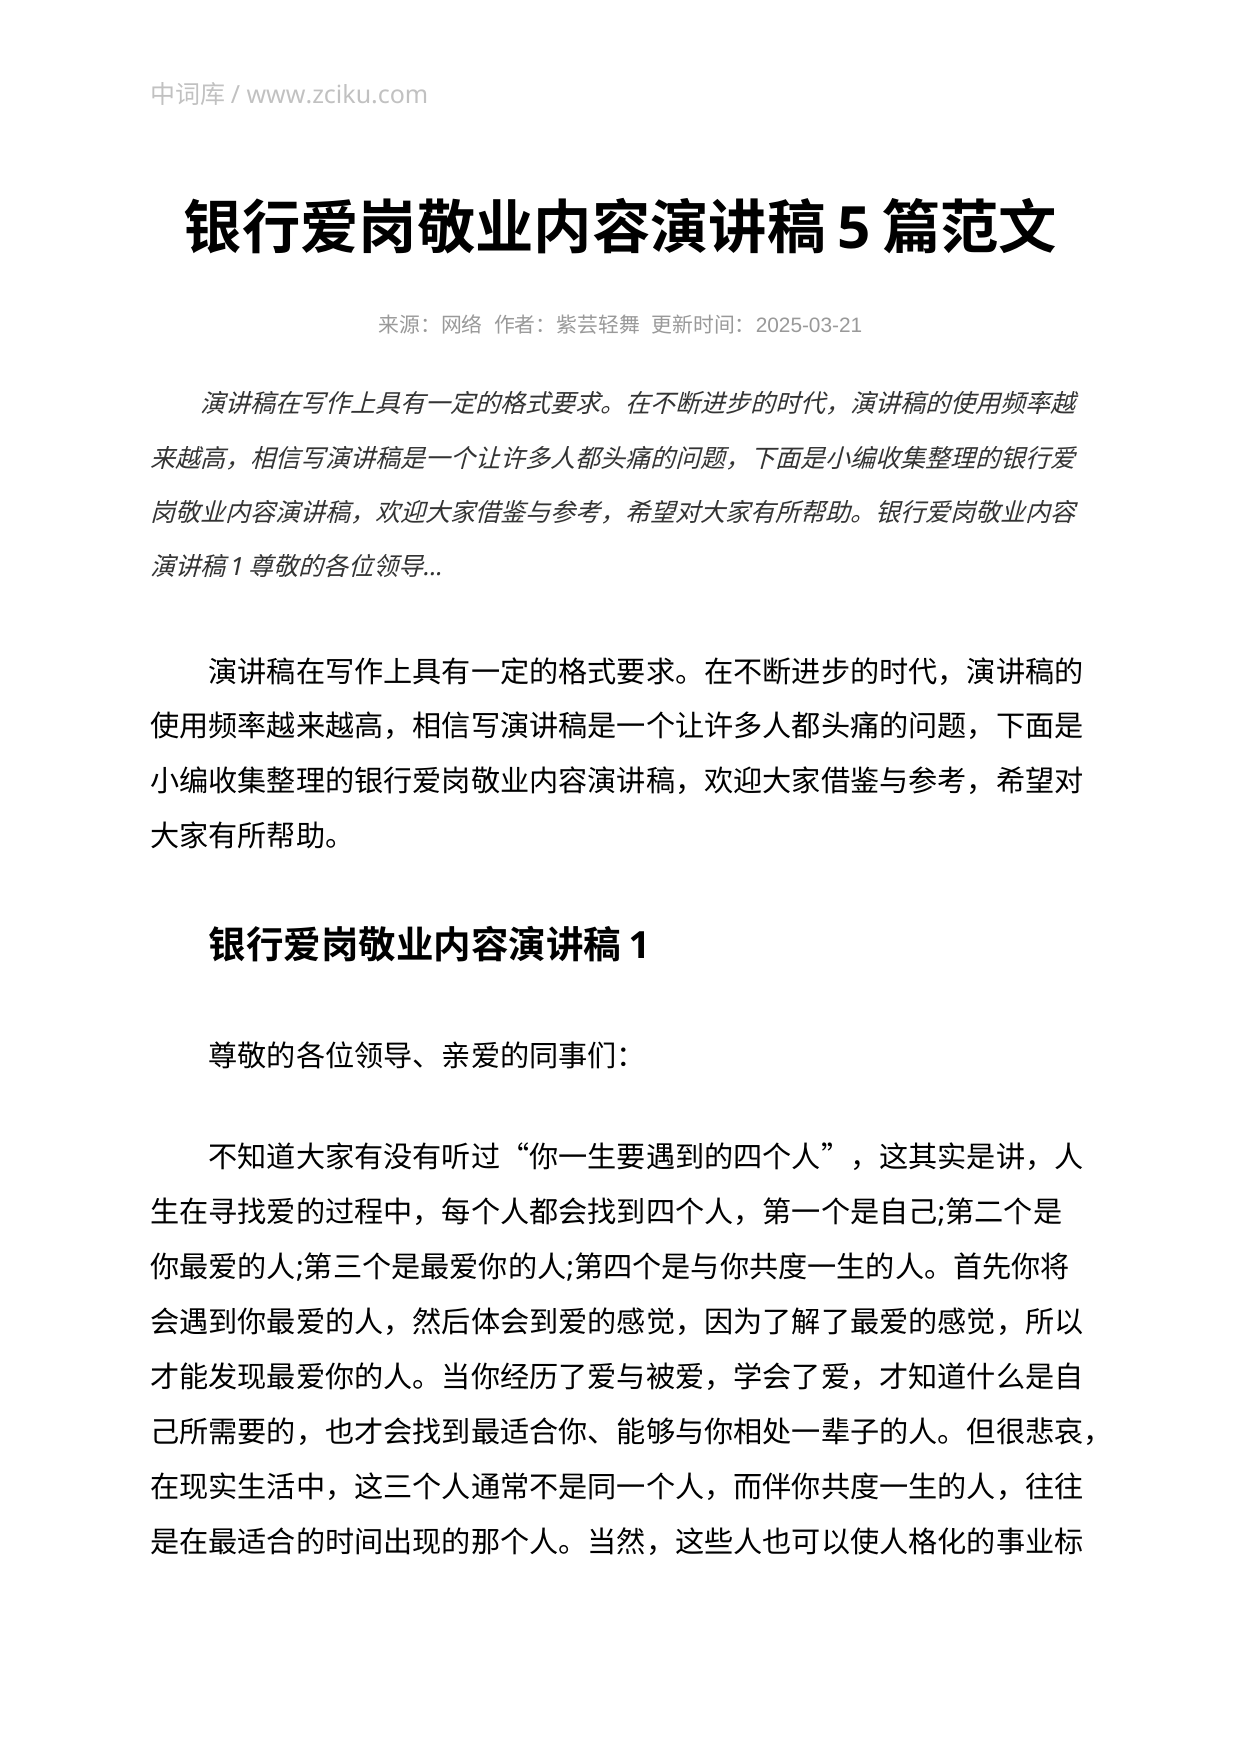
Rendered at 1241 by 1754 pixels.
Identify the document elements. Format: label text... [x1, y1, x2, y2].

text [150, 1134, 1090, 1561]
text 演讲稿在写作上具有一定的格式要求。在不断进步的时代，演讲稿的使用频率越来越高，相信写演讲稿是一个让许多人都头痛的问题，下面是小编收集整理的银行爱岗敬业内容演讲稿，欢迎大家借鉴与参考，希望对大家有所帮助。 [150, 648, 1090, 855]
text 来源：网络 作者：紫芸轻舞 更新时间：2025-03-21 [150, 313, 1090, 337]
text 演讲稿在写作上具有一定的格式要求。在不断进步的时代，演讲稿的使用频率越来越高，相信写演讲稿是一个让许多人都头痛的问题，下面是小编收集整理的银行爱岗敬业内容演讲稿，欢迎大家借鉴与参考，希望对大家有所帮助。银行爱岗敬业内容演讲稿1尊敬的各位领导... [150, 384, 1090, 583]
text 银行爱岗敬业内容演讲稿1 [150, 914, 1090, 969]
text 尊敬的各位领导、亲爱的同事们： [150, 1032, 1090, 1074]
subtitle 银行爱岗敬业内容演讲稿5篇范文 [150, 181, 1090, 266]
